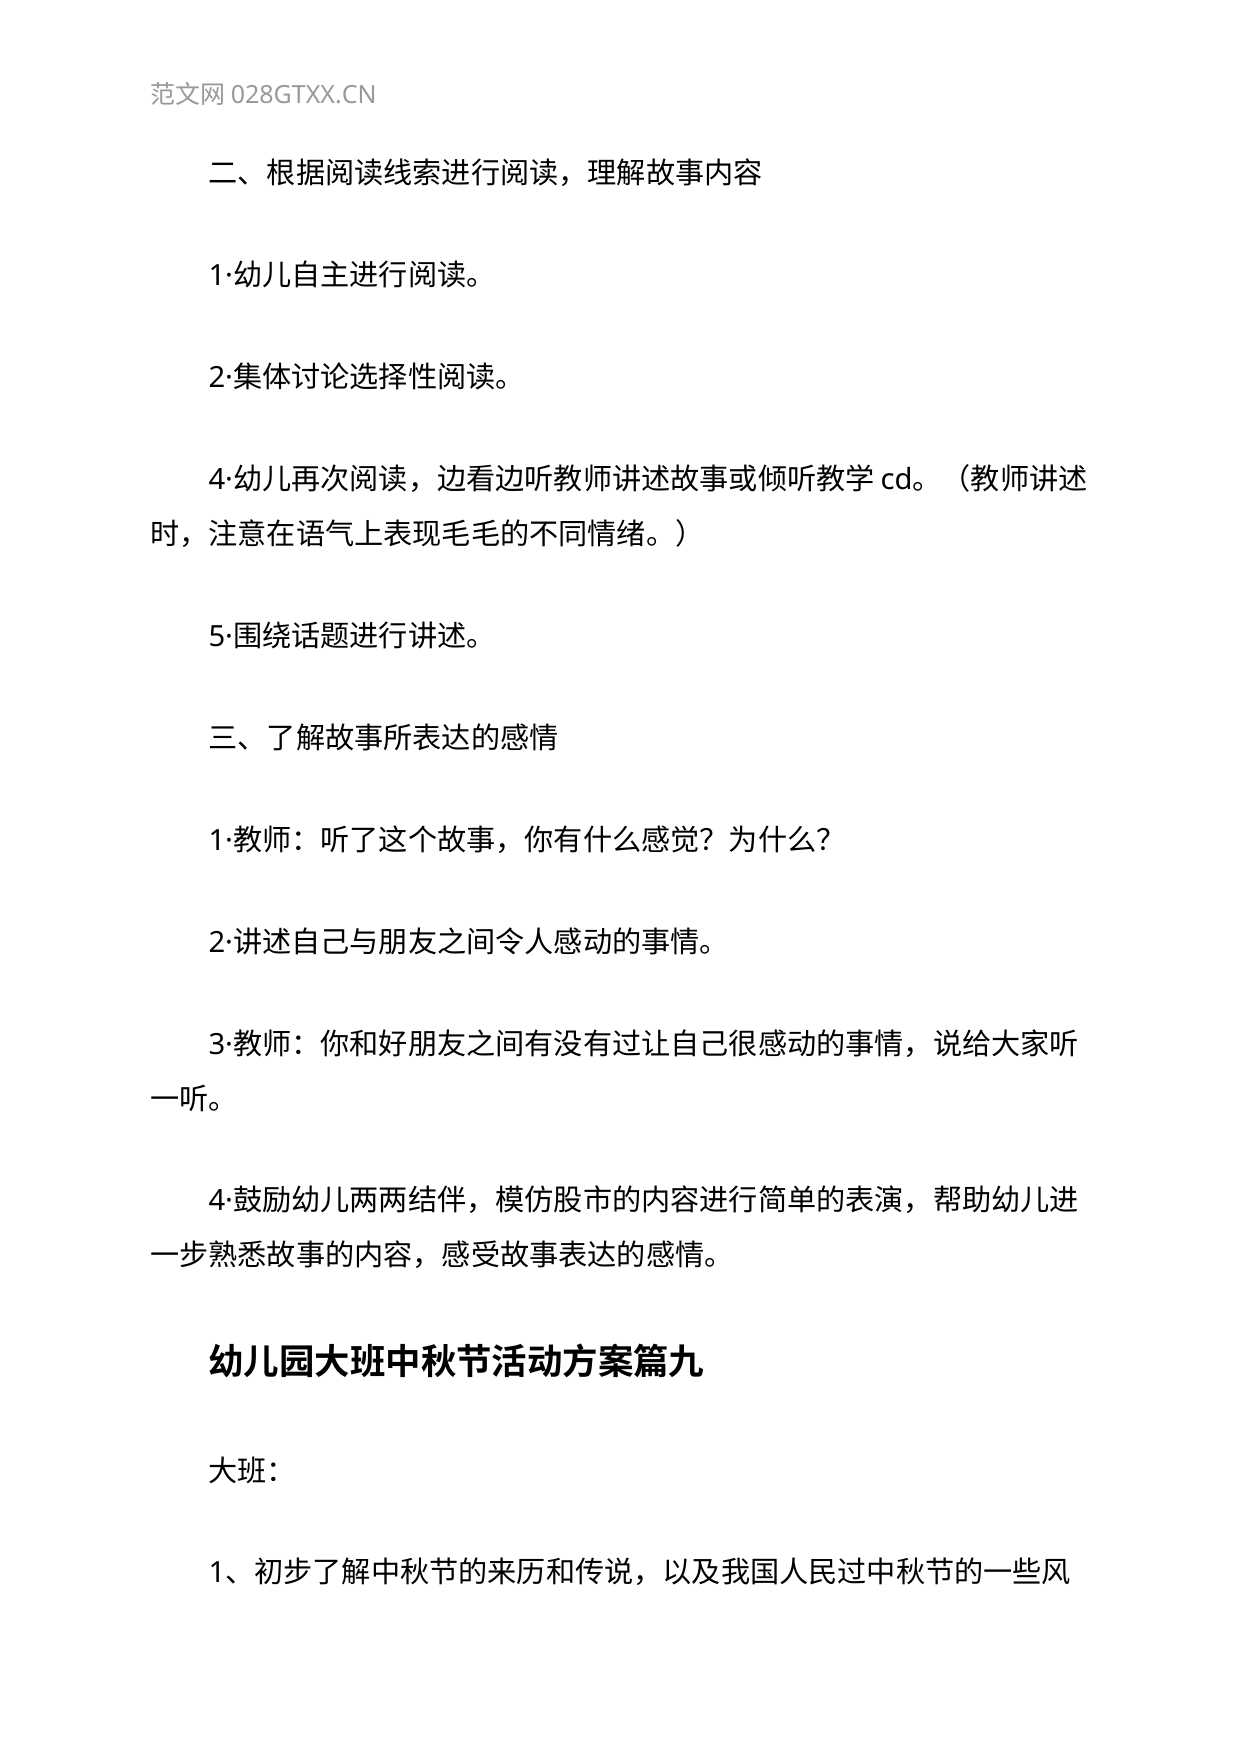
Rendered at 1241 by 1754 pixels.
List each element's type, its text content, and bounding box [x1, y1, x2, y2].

text 1·教师：听了这个故事，你有什么感觉？为什么？ [150, 816, 1090, 859]
text 3·教师：你和好朋友之间有没有过让自己很感动的事情，说给大家听一听。 [150, 1020, 1090, 1117]
text 二、根据阅读线索进行阅读，理解故事内容 [150, 150, 1090, 192]
text 大班： [150, 1447, 1090, 1489]
text 5·围绕话题进行讲述。 [150, 612, 1090, 655]
text 2·集体讨论选择性阅读。 [150, 354, 1090, 396]
text 4·幼儿再次阅读，边看边听教师讲述故事或倾听教学cd。（教师讲述时，注意在语气上表现毛毛的不同情绪。） [150, 456, 1090, 553]
text 幼儿园大班中秋节活动方案篇九 [150, 1334, 1090, 1385]
text 1·幼儿自主进行阅读。 [150, 252, 1090, 294]
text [150, 1549, 1090, 1591]
text 4·鼓励幼儿两两结伴，模仿股市的内容进行简单的表演，帮助幼儿进一步熟悉故事的内容，感受故事表达的感情。 [150, 1177, 1090, 1274]
text 三、了解故事所表达的感情 [150, 714, 1090, 757]
text 2·讲述自己与朋友之间令人感动的事情。 [150, 918, 1090, 961]
